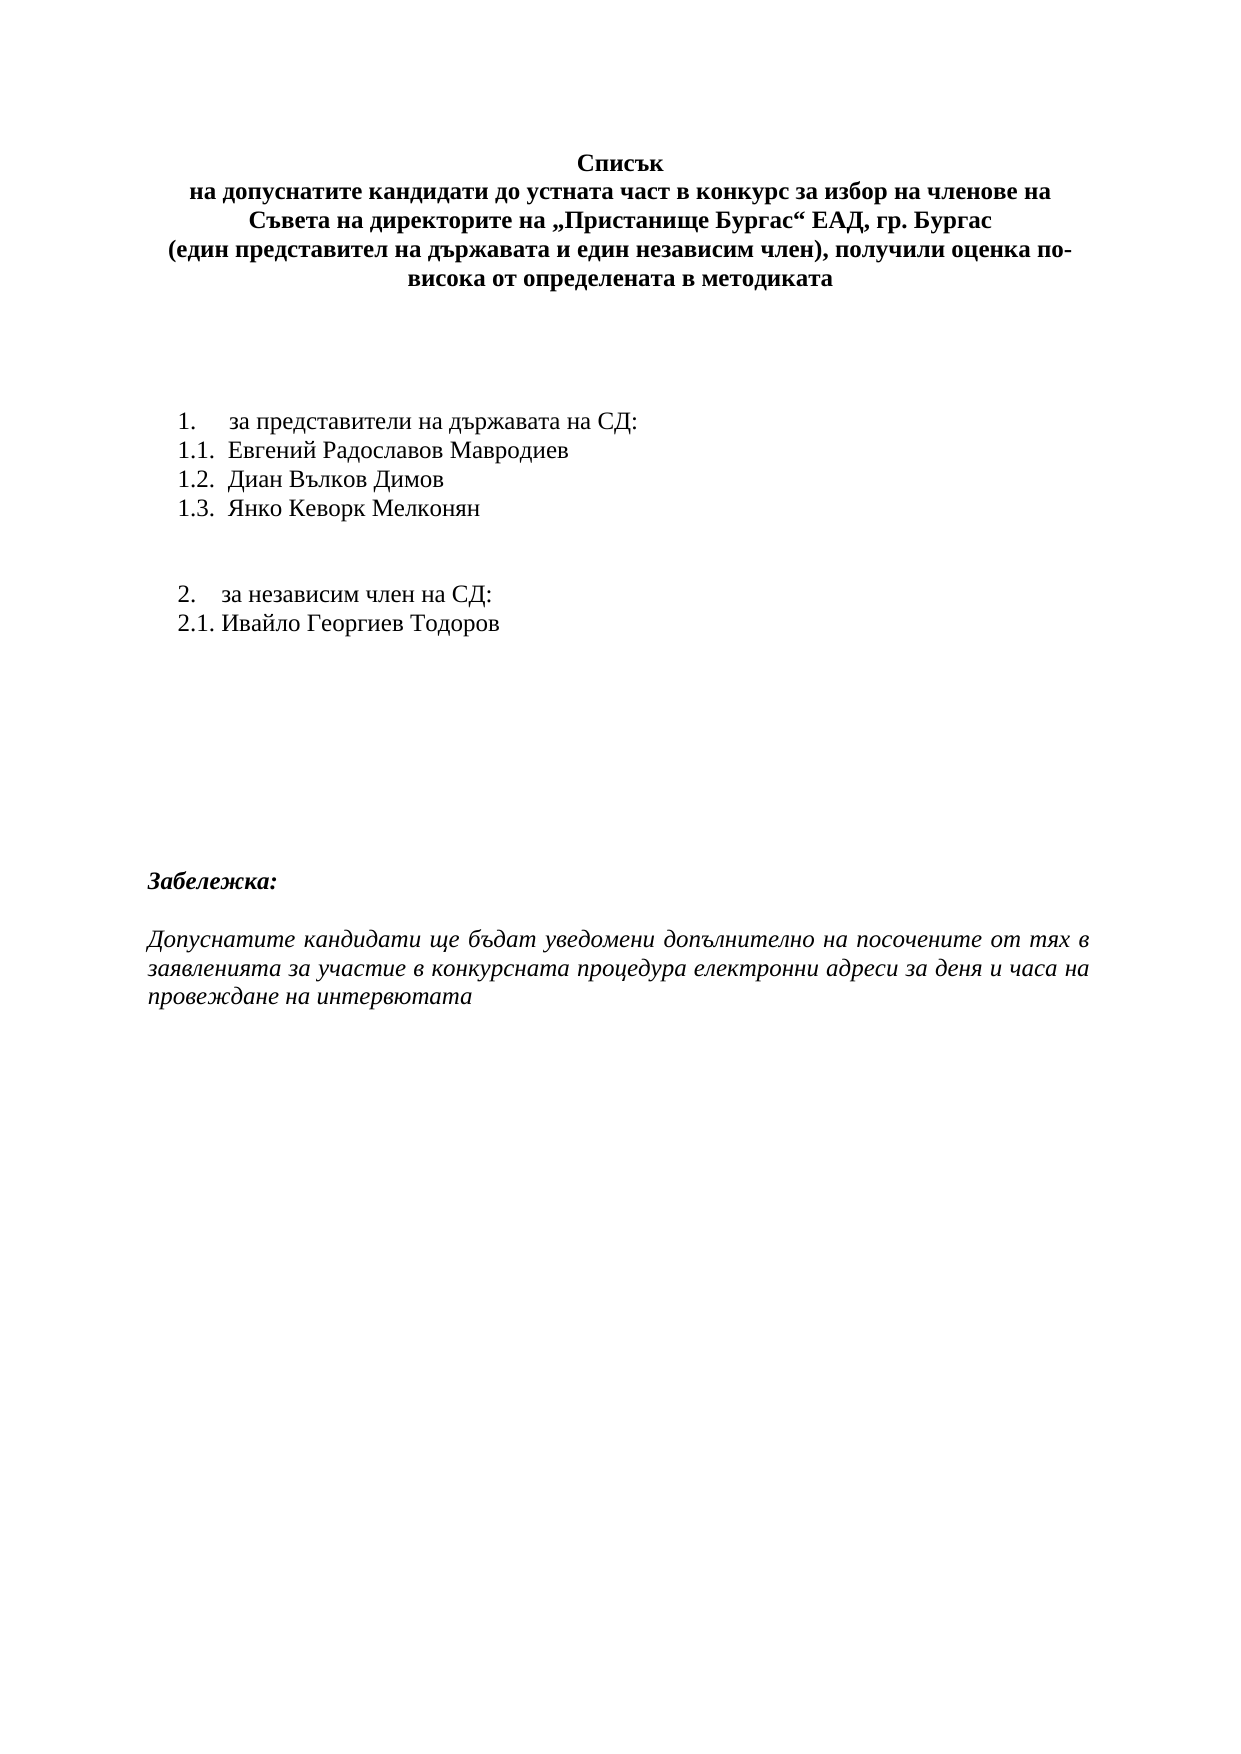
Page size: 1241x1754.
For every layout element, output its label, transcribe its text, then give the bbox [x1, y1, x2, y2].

list Янко Кеворк Мелконян [177, 493, 1093, 521]
list Диан Вълков Димов [177, 464, 1093, 493]
text на допуснатите кандидати до устната част в конкурс за избор на членове на Съвета на директорите на „Пристанище Бургас“ ЕАД, гр. Бургас [148, 176, 1093, 234]
text 2. за независим член на СД: [148, 579, 1093, 608]
text (един представител на държавата и един независим член), получили оценка по-висока от определената в методиката [148, 234, 1093, 291]
list Евгений Радославов Мавродиев [177, 435, 1093, 464]
text Забележка: [148, 866, 1093, 895]
text 2.1. Ивайло Георгиев Тодоров [177, 608, 1093, 636]
text Допуснатите кандидати ще бъдат уведомени допълнително на посочените от тях в заявленията за участие в конкурсната процедура електронни адреси за деня и часа на провеждане на интервютата [148, 924, 1093, 1010]
list за представители на държавата на СД: [177, 406, 1093, 435]
text Списък [148, 148, 1093, 176]
